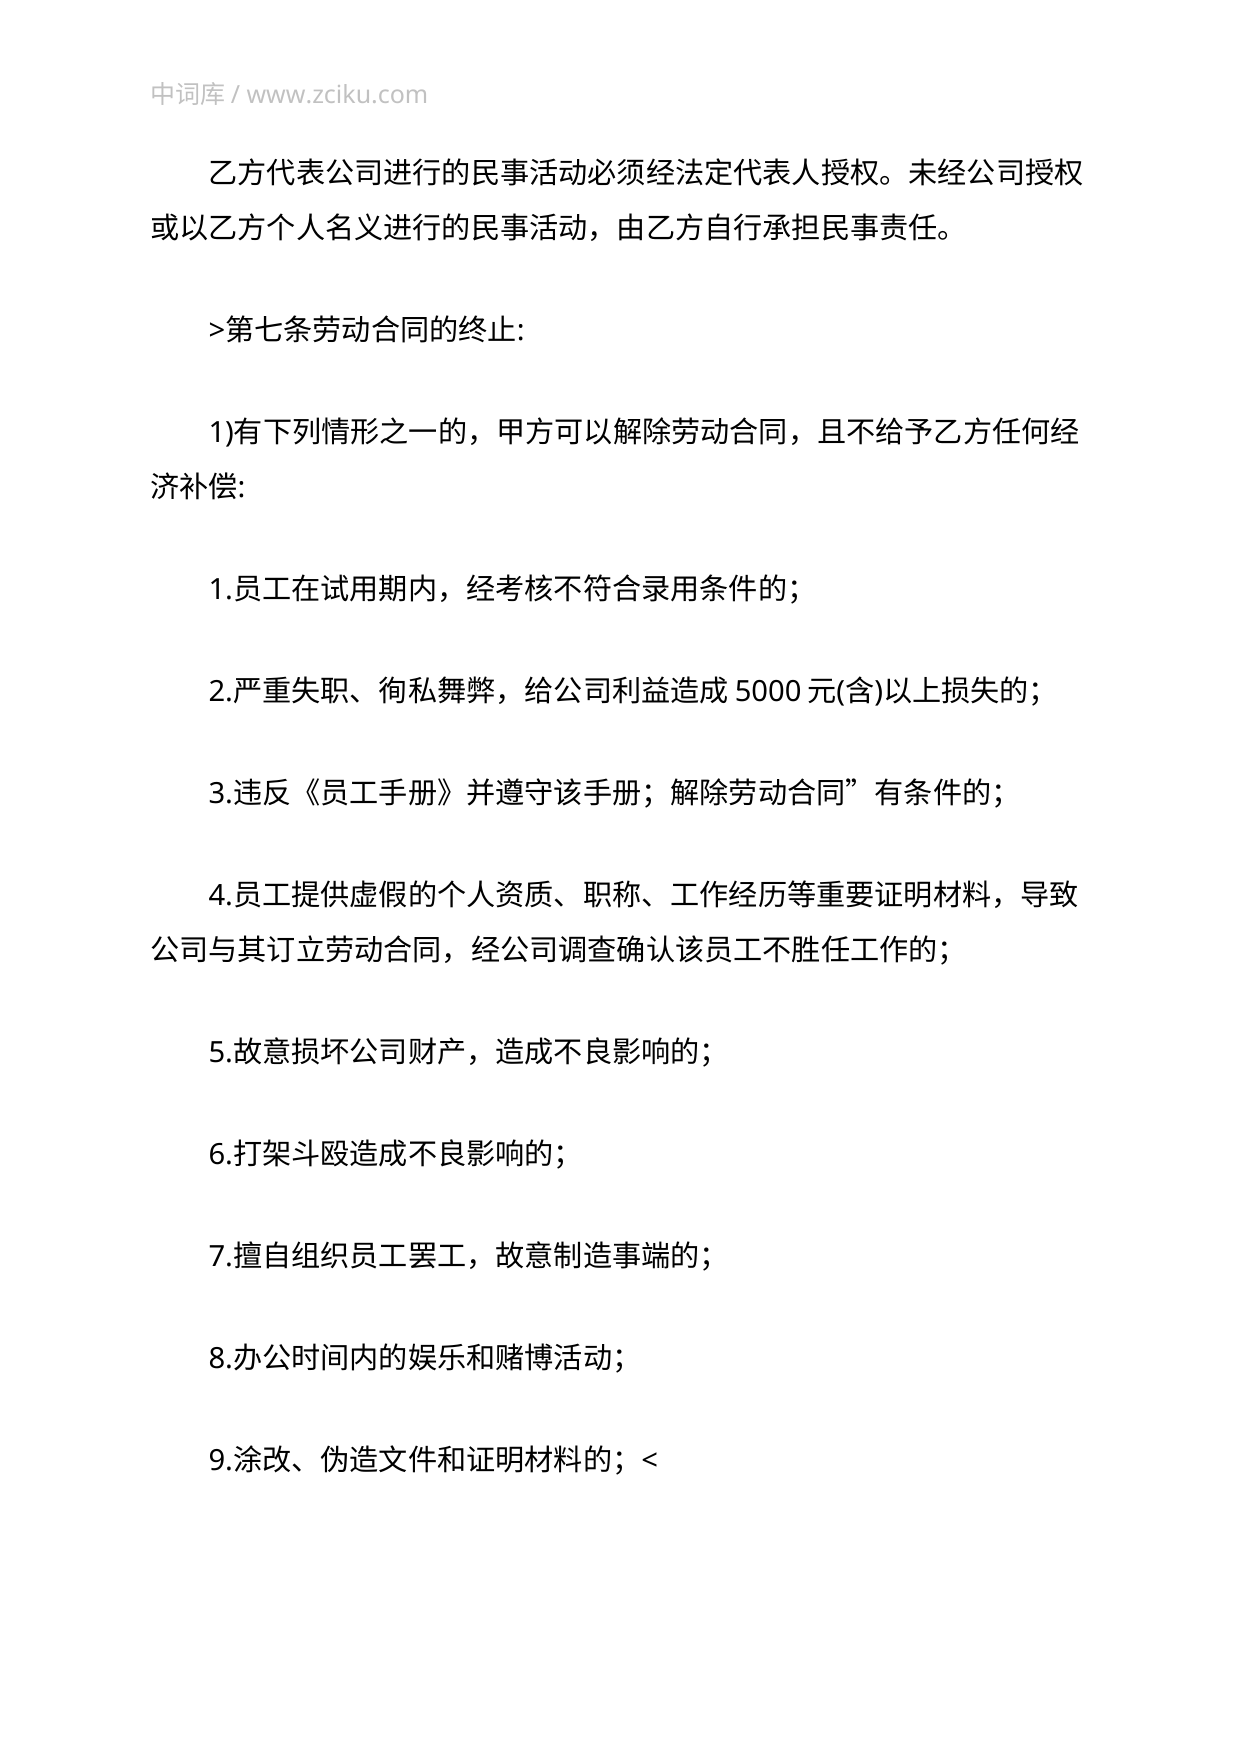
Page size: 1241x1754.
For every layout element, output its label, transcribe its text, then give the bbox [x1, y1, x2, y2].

text 4.员工提供虚假的个人资质、职称、工作经历等重要证明材料，导致公司与其订立劳动合同，经公司调查确认该员工不胜任工作的； [150, 872, 1090, 969]
text 6.打架斗殴造成不良影响的； [150, 1130, 1090, 1173]
text 2.严重失职、徇私舞弊，给公司利益造成5000元(含)以上损失的； [150, 668, 1090, 710]
text >第七条劳动合同的终止: [150, 307, 1090, 349]
text 8.办公时间内的娱乐和赌博活动； [150, 1334, 1090, 1377]
text 3.违反《员工手册》并遵守该手册；解除劳动合同”有条件的； [150, 769, 1090, 812]
text 9.涂改、伪造文件和证明材料的；< [150, 1436, 1090, 1479]
text 7.擅自组织员工罢工，故意制造事端的； [150, 1232, 1090, 1275]
text 1)有下列情形之一的，甲方可以解除劳动合同，且不给予乙方任何经济补偿: [150, 409, 1090, 506]
text 1.员工在试用期内，经考核不符合录用条件的； [150, 566, 1090, 608]
text 乙方代表公司进行的民事活动必须经法定代表人授权。未经公司授权或以乙方个人名义进行的民事活动，由乙方自行承担民事责任。 [150, 150, 1090, 247]
text 5.故意损坏公司财产，造成不良影响的； [150, 1028, 1090, 1071]
